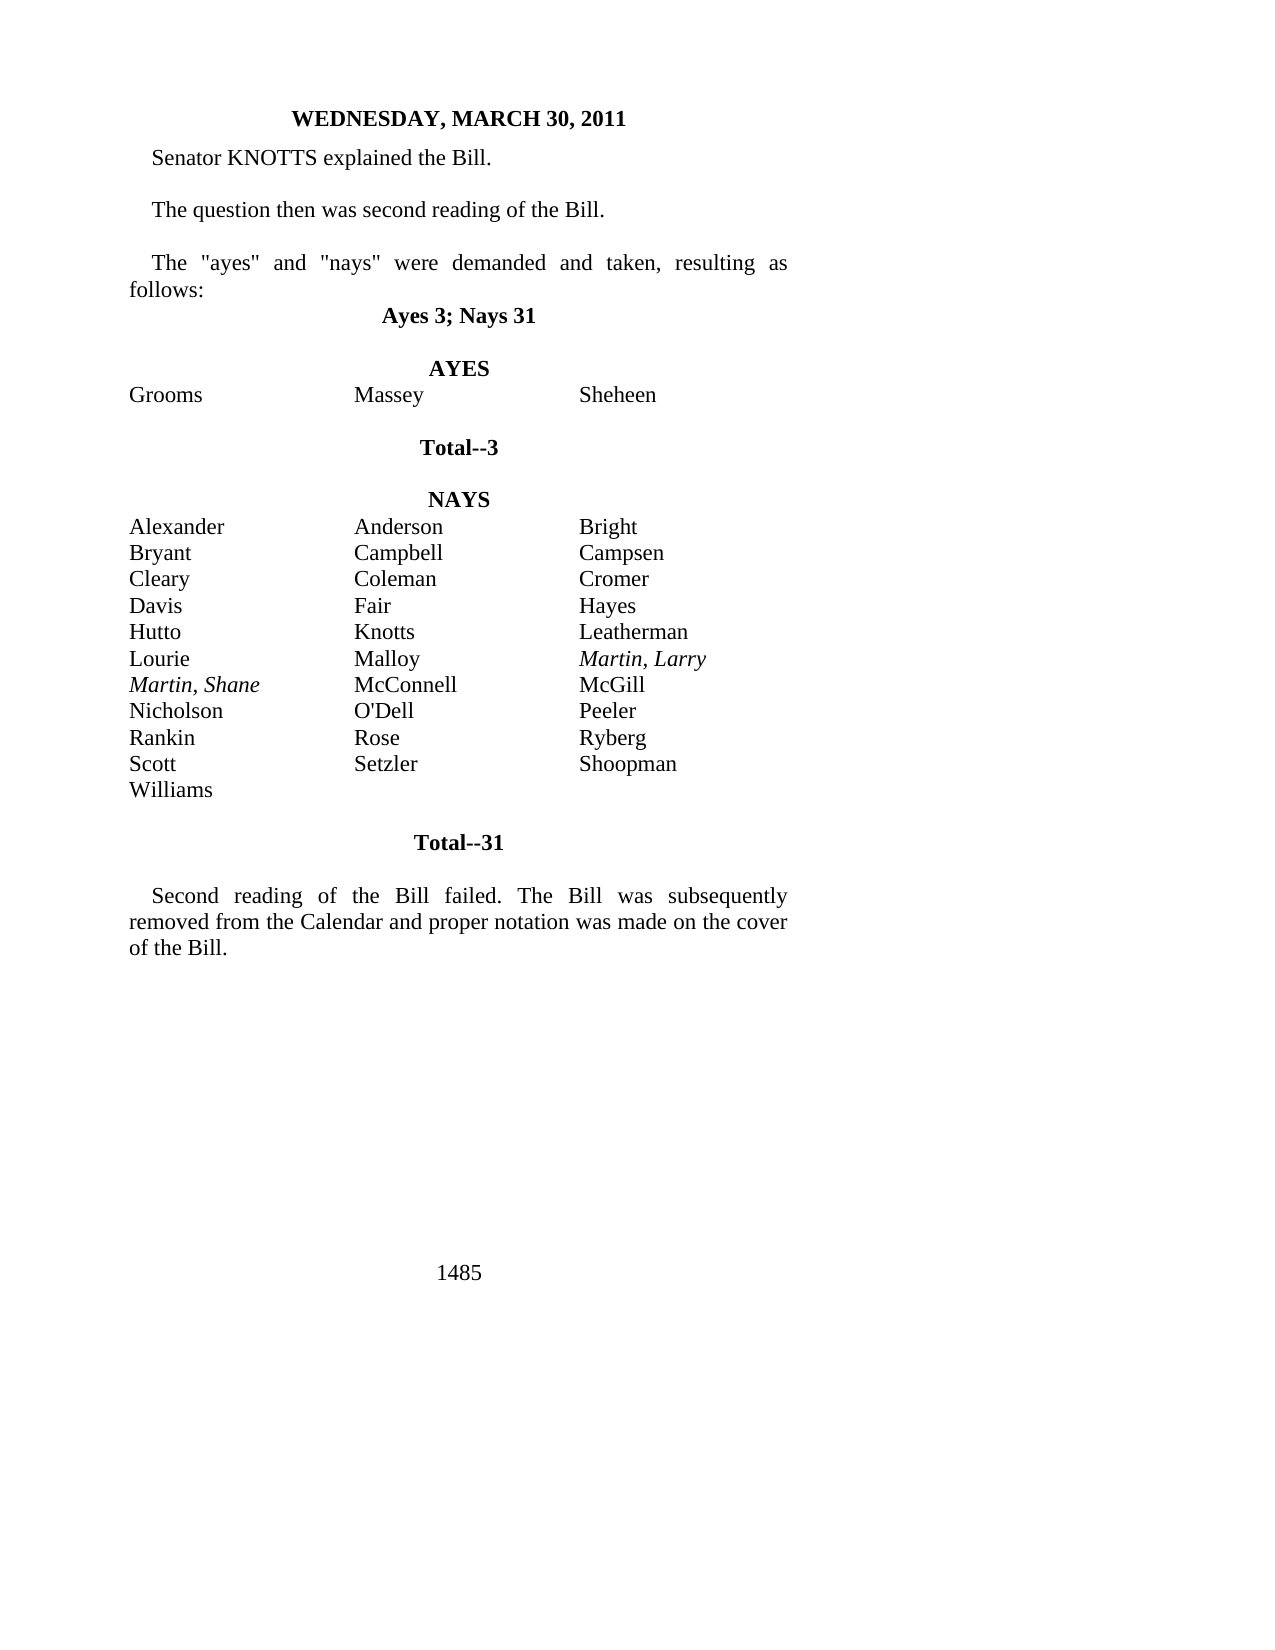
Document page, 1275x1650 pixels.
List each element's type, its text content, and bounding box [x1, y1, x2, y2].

text Senator KNOTTS explained the Bill. [129, 144, 789, 170]
text Total--3 [129, 434, 789, 460]
text Rankin Rose Ryberg [129, 724, 789, 750]
text Total--31 [129, 829, 789, 855]
text Alexander Anderson Bright [129, 513, 789, 539]
text Grooms Massey Sheheen [129, 381, 789, 407]
text Williams [129, 776, 789, 803]
text Scott Setzler Shoopman [129, 750, 789, 776]
text Davis Fair Hayes [129, 592, 789, 618]
text NAYS [129, 486, 789, 513]
text Hutto Knotts Leatherman [129, 618, 789, 644]
text Lourie Malloy Martin, Larry [129, 644, 789, 671]
text Nicholson O'Dell Peeler [129, 697, 789, 724]
text Second reading of the Bill failed. The Bill was subsequently removed from the Calendar and proper notation was made on the cover of the Bill. [129, 882, 789, 961]
text The question then was second reading of the Bill. [129, 197, 789, 223]
text Bryant Campbell Campsen [129, 539, 789, 566]
text AYES [129, 355, 789, 381]
text The "ayes" and "nays" were demanded and taken, resulting as follows: [129, 249, 789, 302]
text Martin, Shane McConnell McGill [129, 671, 789, 697]
text Ayes 3; Nays 31 [129, 302, 789, 328]
text Cleary Coleman Cromer [129, 566, 789, 592]
